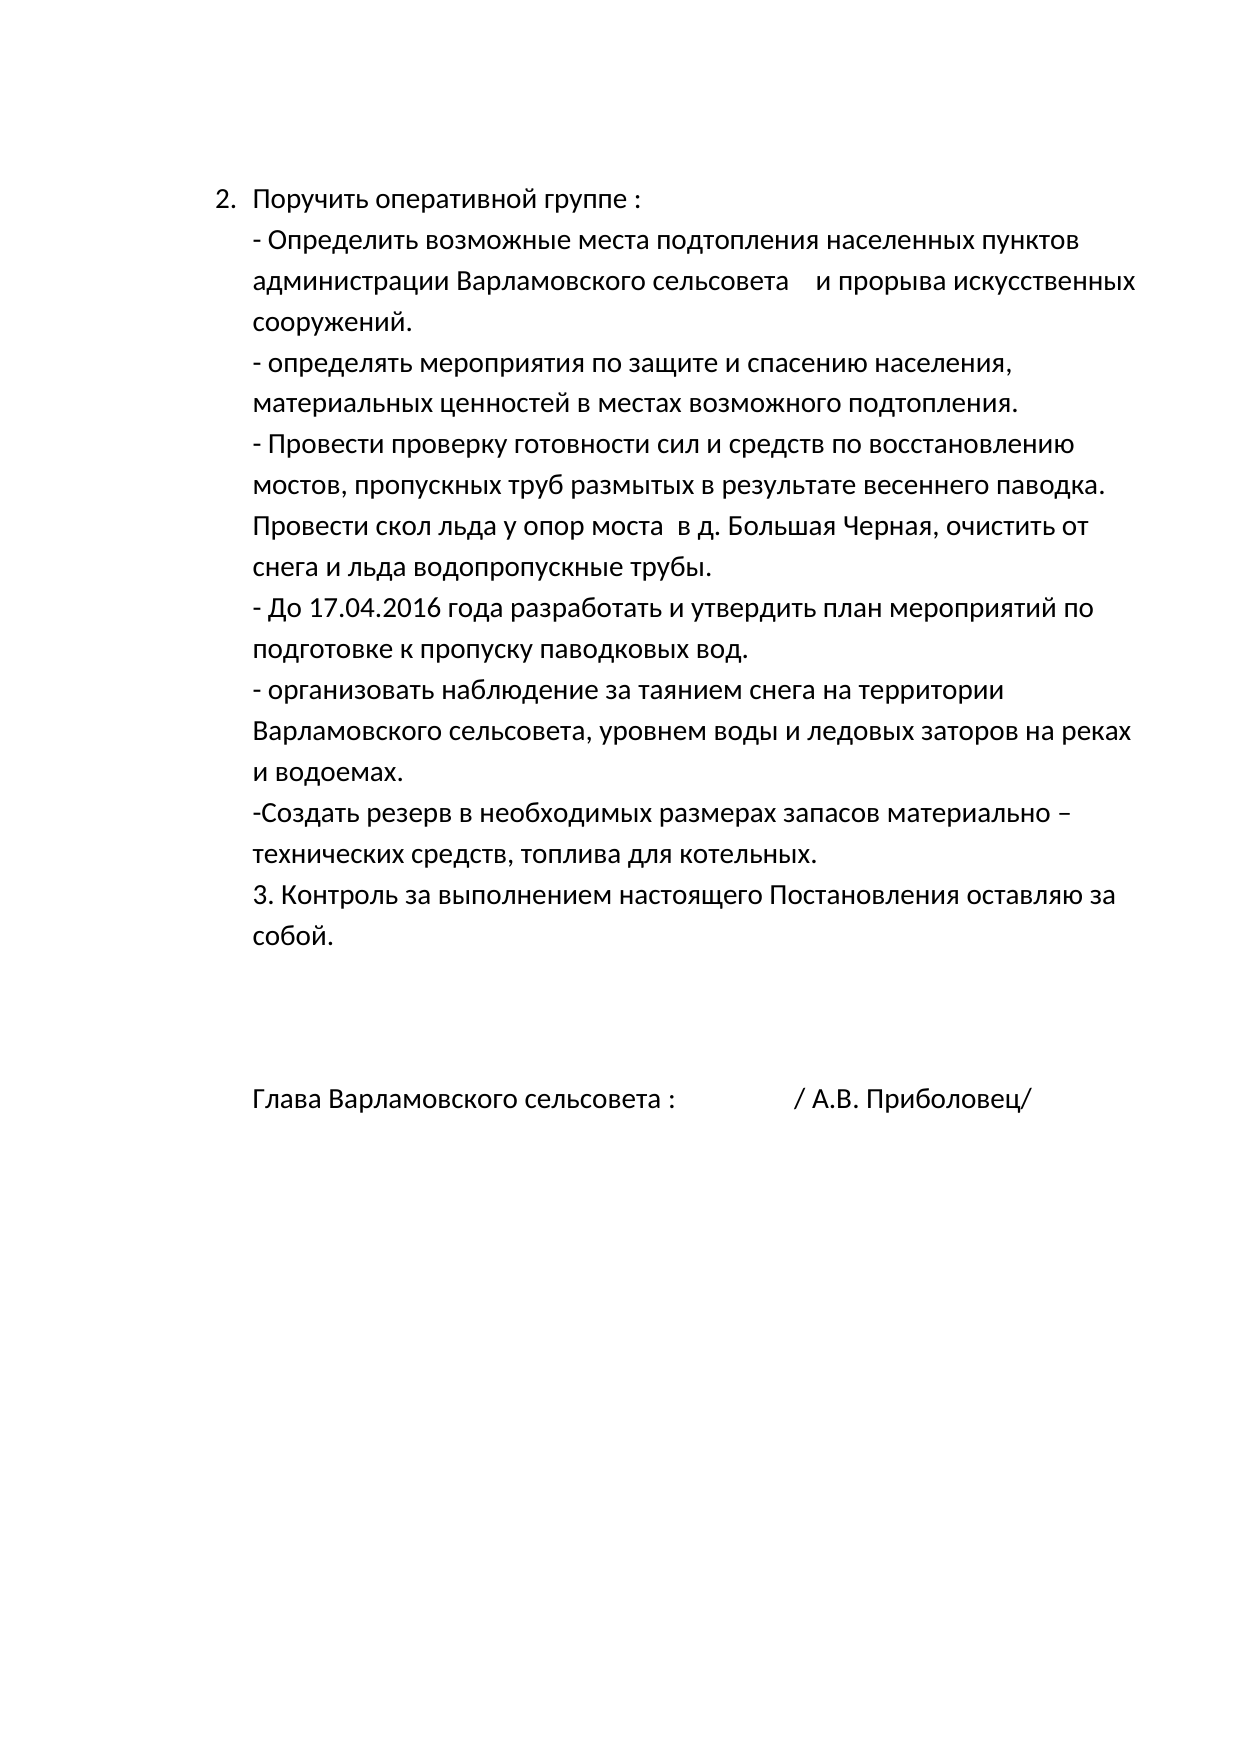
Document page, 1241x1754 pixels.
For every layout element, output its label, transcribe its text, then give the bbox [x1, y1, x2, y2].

list Поручить оперативной группе : [215, 180, 1152, 216]
list - Провести проверку готовности сил и средств по восстановлению мостов, пропускных труб размытых в результате весеннего паводка. Провести скол льда у опор моста в д. Большая Черная, очистить от снега и льда водопропускные трубы. [252, 426, 1152, 584]
list - определять мероприятия по защите и спасению населения, материальных ценностей в местах возможного подтопления. [252, 344, 1152, 420]
list - Определить возможные места подтопления населенных пунктов администрации Варламовского сельсовета и прорыва искусственных сооружений. [252, 221, 1152, 338]
list - организовать наблюдение за таянием снега на территории Варламовского сельсовета, уровнем воды и ледовых заторов на реках и водоемах. [252, 671, 1152, 789]
list -Создать резерв в необходимых размерах запасов материально –технических средств, топлива для котельных. [252, 794, 1152, 871]
list Глава Варламовского сельсовета : / А.В. Приболовец/ [252, 1081, 1152, 1116]
list 3. Контроль за выполнением настоящего Постановления оставляю за собой. [252, 876, 1152, 952]
list - До 17.04.2016 года разработать и утвердить план мероприятий по подготовке к пропуску паводковых вод. [252, 589, 1152, 666]
